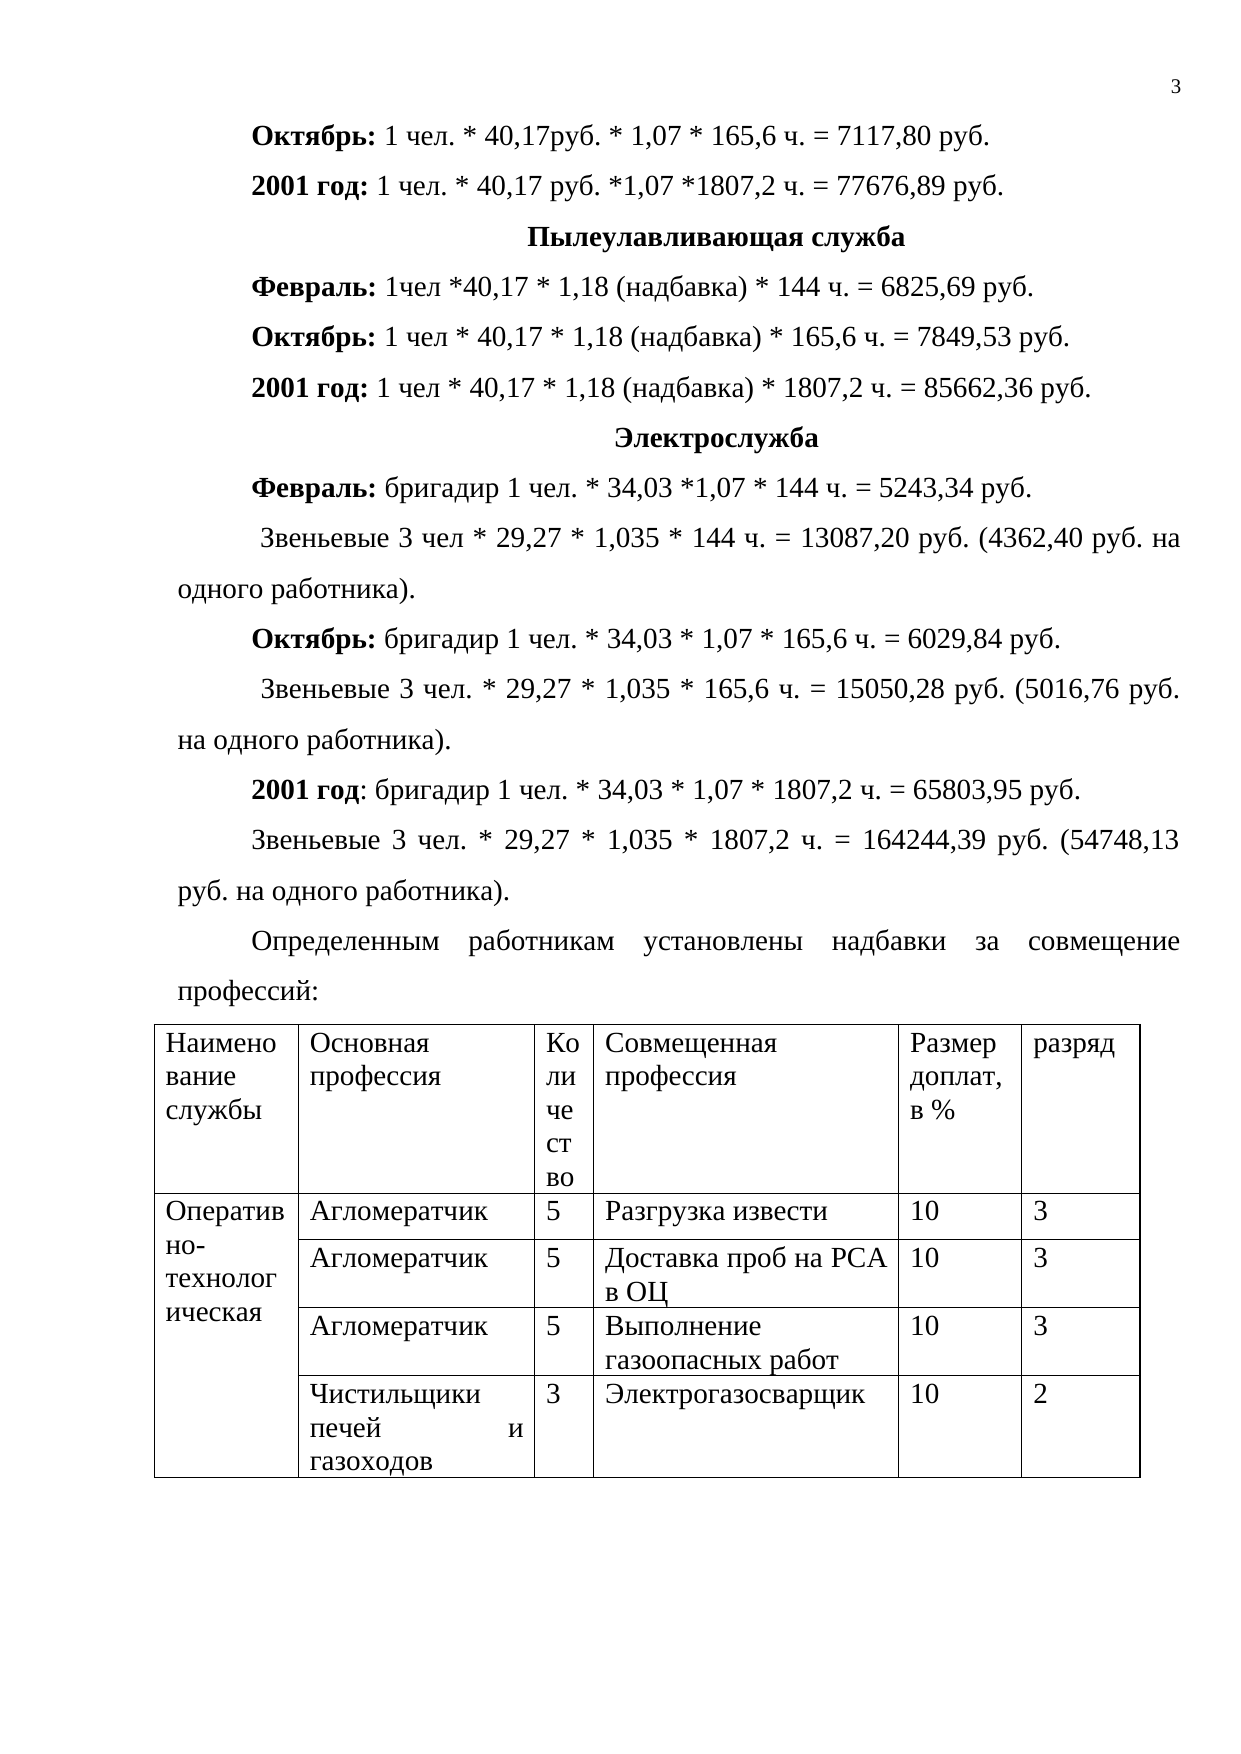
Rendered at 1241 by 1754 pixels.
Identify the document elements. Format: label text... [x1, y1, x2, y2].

table_cell 10 [899, 1376, 1021, 1477]
text 2001 год: 1 чел. * 40,17 руб. *1,07 *1807,2 ч. = 77676,89 руб. [177, 168, 1181, 202]
table_cell Разгрузка извести [594, 1194, 898, 1239]
table_cell Агломератчик [299, 1308, 534, 1375]
table_cell Электрогазосварщик [594, 1376, 898, 1477]
text Октябрь: 1 чел. * 40,17руб. * 1,07 * 165,6 ч. = 7117,80 руб. [177, 118, 1181, 152]
table_cell 3 [1022, 1308, 1139, 1375]
table_header Совмещенная профессия [594, 1025, 898, 1192]
text Звеньевые 3 чел. * 29,27 * 1,035 * 165,6 ч. = 15050,28 руб. (5016,76 руб. на одного работника). [177, 672, 1181, 755]
table_cell Выполнение газоопасных работ [594, 1308, 898, 1375]
text 2001 год: бригадир 1 чел. * 34,03 * 1,07 * 1807,2 ч. = 65803,95 руб. [177, 772, 1181, 806]
table_header Наименование службы [155, 1025, 298, 1192]
table_cell 3 [535, 1376, 593, 1477]
table_cell 10 [899, 1308, 1021, 1375]
text Февраль: 1чел *40,17 * 1,18 (надбавка) * 144 ч. = 6825,69 руб. [177, 269, 1181, 303]
text Октябрь: 1 чел * 40,17 * 1,18 (надбавка) * 165,6 ч. = 7849,53 руб. [177, 319, 1181, 353]
text Февраль: бригадир 1 чел. * 34,03 *1,07 * 144 ч. = 5243,34 руб. [177, 470, 1181, 504]
text Пылеулавливающая служба [177, 219, 1181, 252]
table_header Основная профессия [299, 1025, 534, 1192]
table_cell Агломератчик [299, 1194, 534, 1239]
table_cell 5 [535, 1194, 593, 1239]
table_cell 5 [535, 1308, 593, 1375]
text Октябрь: бригадир 1 чел. * 34,03 * 1,07 * 165,6 ч. = 6029,84 руб. [177, 621, 1181, 655]
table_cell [299, 1376, 534, 1477]
table_cell 2 [1022, 1376, 1139, 1477]
text Определенным работникам установлены надбавки за совмещение профессий: [177, 923, 1181, 1007]
text Электрослужба [177, 420, 1181, 453]
text 2001 год: 1 чел * 40,17 * 1,18 (надбавка) * 1807,2 ч. = 85662,36 руб. [177, 370, 1181, 403]
text Звеньевые 3 чел. * 29,27 * 1,035 * 1807,2 ч. = 164244,39 руб. (54748,13 руб. на одного работника). [177, 822, 1181, 906]
table_cell 10 [899, 1240, 1021, 1307]
table_header разряд [1022, 1025, 1139, 1192]
table_cell 3 [1022, 1194, 1139, 1239]
table_header Размер доплат, в % [899, 1025, 1021, 1192]
table_cell Агломератчик [299, 1240, 534, 1307]
table_cell Оперативно-технологическая [155, 1194, 298, 1477]
table_cell 10 [899, 1194, 1021, 1239]
table_cell 3 [1022, 1240, 1139, 1307]
table_cell 5 [535, 1240, 593, 1307]
table_cell Доставка проб на РСА в ОЦ [594, 1240, 898, 1307]
table_header Количество [535, 1025, 593, 1192]
text Звеньевые 3 чел * 29,27 * 1,035 * 144 ч. = 13087,20 руб. (4362,40 руб. на одного работника). [177, 521, 1181, 604]
